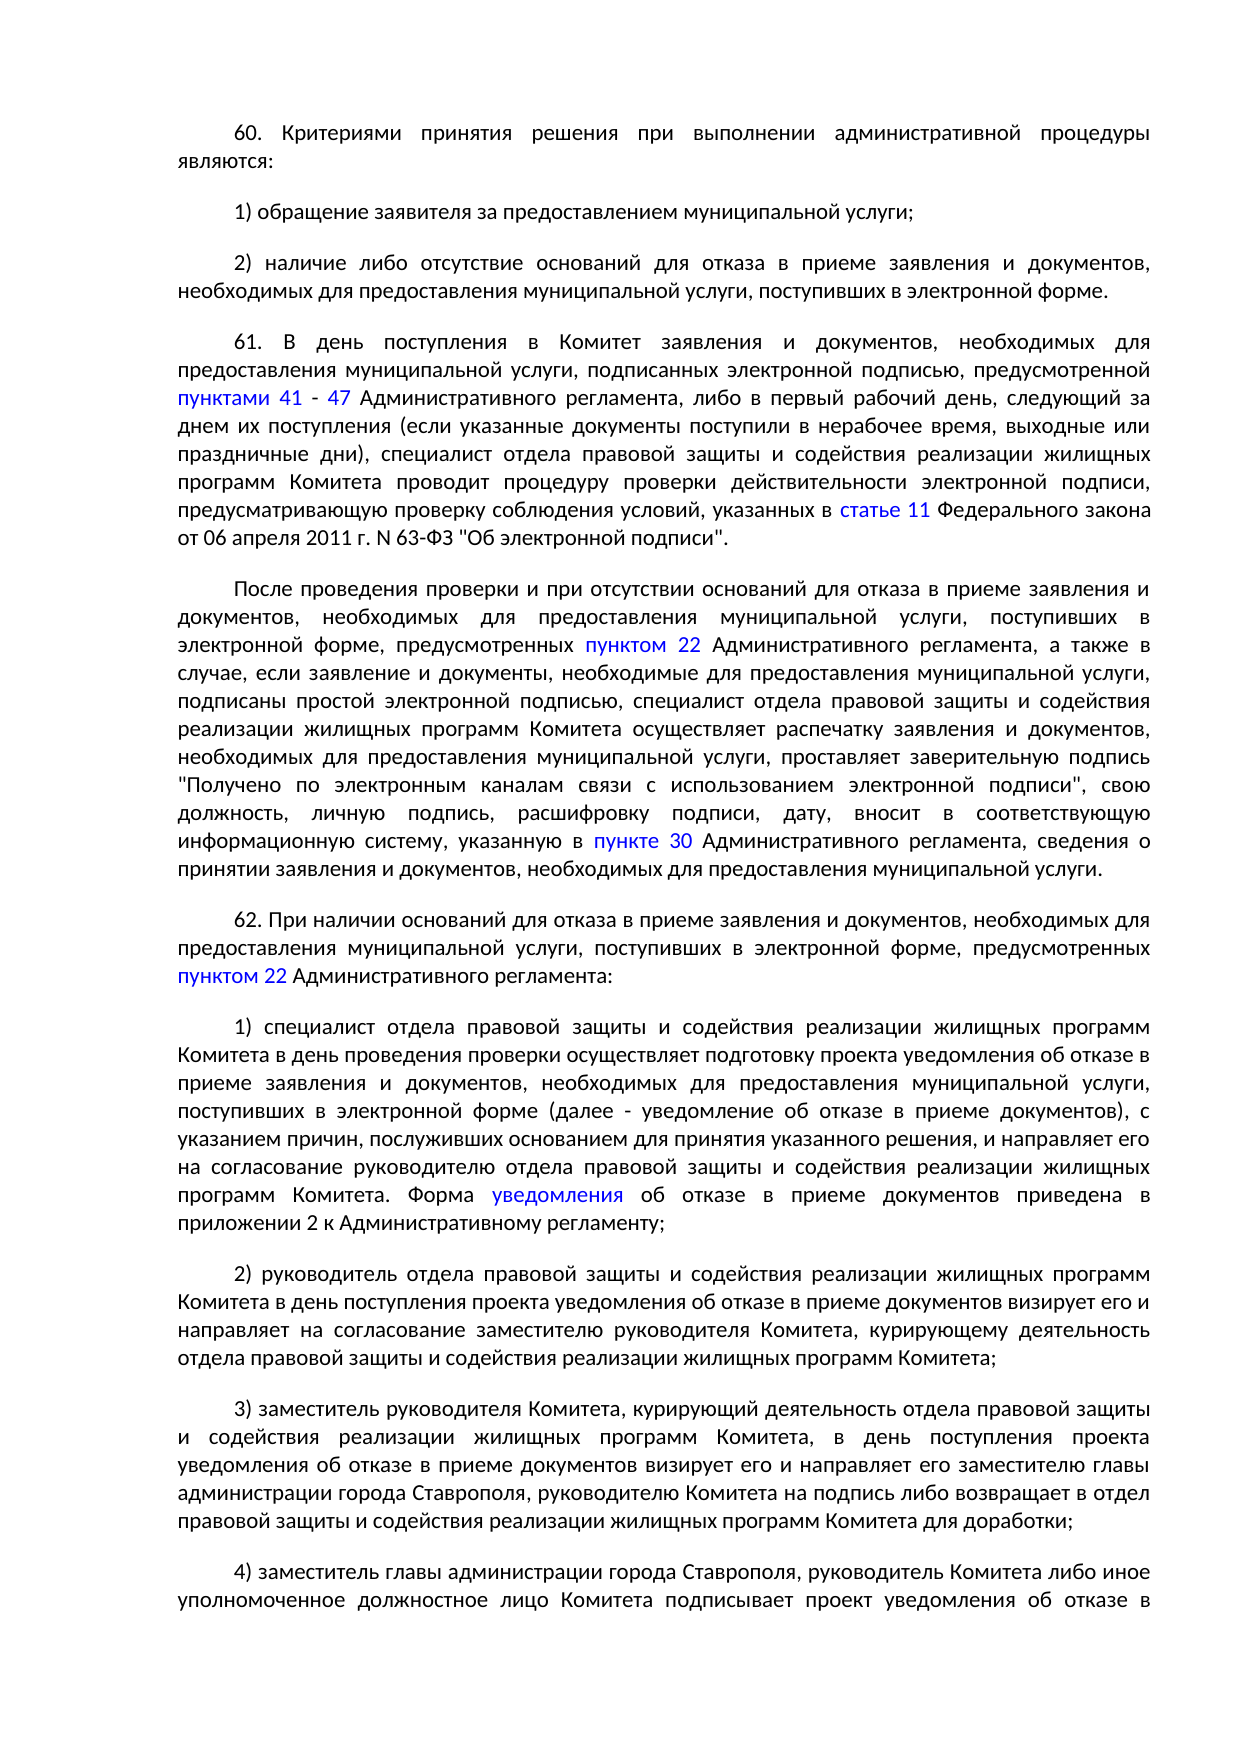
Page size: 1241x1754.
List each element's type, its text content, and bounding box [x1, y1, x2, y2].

text 2) руководитель отдела правовой защиты и содействия реализации жилищных программ Комитета в день поступления проекта уведомления об отказе в приеме документов визирует его и направляет на согласование заместителю руководителя Комитета, курирующему деятельность отдела правовой защиты и содействия реализации жилищных программ Комитета; [177, 1259, 1152, 1371]
text 60. Критериями принятия решения при выполнении административной процедуры являются: [177, 118, 1152, 174]
text 1) обращение заявителя за предоставлением муниципальной услуги; [177, 197, 1152, 225]
text 3) заместитель руководителя Комитета, курирующий деятельность отдела правовой защиты и содействия реализации жилищных программ Комитета, в день поступления проекта уведомления об отказе в приеме документов визирует его и направляет его заместителю главы администрации города Ставрополя, руководителю Комитета на подпись либо возвращает в отдел правовой защиты и содействия реализации жилищных программ Комитета для доработки; [177, 1394, 1152, 1534]
text 62. При наличии оснований для отказа в приеме заявления и документов, необходимых для предоставления муниципальной услуги, поступивших в электронной форме, предусмотренных пунктом 22 Административного регламента: [177, 905, 1152, 989]
text 1) специалист отдела правовой защиты и содействия реализации жилищных программ Комитета в день проведения проверки осуществляет подготовку проекта уведомления об отказе в приеме заявления и документов, необходимых для предоставления муниципальной услуги, поступивших в электронной форме (далее - уведомление об отказе в приеме документов), с указанием причин, послуживших основанием для принятия указанного решения, и направляет его на согласование руководителю отдела правовой защиты и содействия реализации жилищных программ Комитета. Форма уведомления об отказе в приеме документов приведена в приложении 2 к Административному регламенту; [177, 1012, 1152, 1236]
text 2) наличие либо отсутствие оснований для отказа в приеме заявления и документов, необходимых для предоставления муниципальной услуги, поступивших в электронной форме. [177, 248, 1152, 304]
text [177, 1557, 1152, 1613]
text После проведения проверки и при отсутствии оснований для отказа в приеме заявления и документов, необходимых для предоставления муниципальной услуги, поступивших в электронной форме, предусмотренных пунктом 22 Административного регламента, а также в случае, если заявление и документы, необходимые для предоставления муниципальной услуги, подписаны простой электронной подписью, специалист отдела правовой защиты и содействия реализации жилищных программ Комитета осуществляет распечатку заявления и документов, необходимых для предоставления муниципальной услуги, проставляет заверительную подпись "Получено по электронным каналам связи с использованием электронной подписи", свою должность, личную подпись, расшифровку подписи, дату, вносит в соответствующую информационную систему, указанную в пункте 30 Административного регламента, сведения о принятии заявления и документов, необходимых для предоставления муниципальной услуги. [177, 574, 1152, 882]
text 61. В день поступления в Комитет заявления и документов, необходимых для предоставления муниципальной услуги, подписанных электронной подписью, предусмотренной пунктами 41 - 47 Административного регламента, либо в первый рабочий день, следующий за днем их поступления (если указанные документы поступили в нерабочее время, выходные или праздничные дни), специалист отдела правовой защиты и содействия реализации жилищных программ Комитета проводит процедуру проверки действительности электронной подписи, предусматривающую проверку соблюдения условий, указанных в статье 11 Федерального закона от 06 апреля 2011 г. N 63-ФЗ "Об электронной подписи". [177, 327, 1152, 551]
